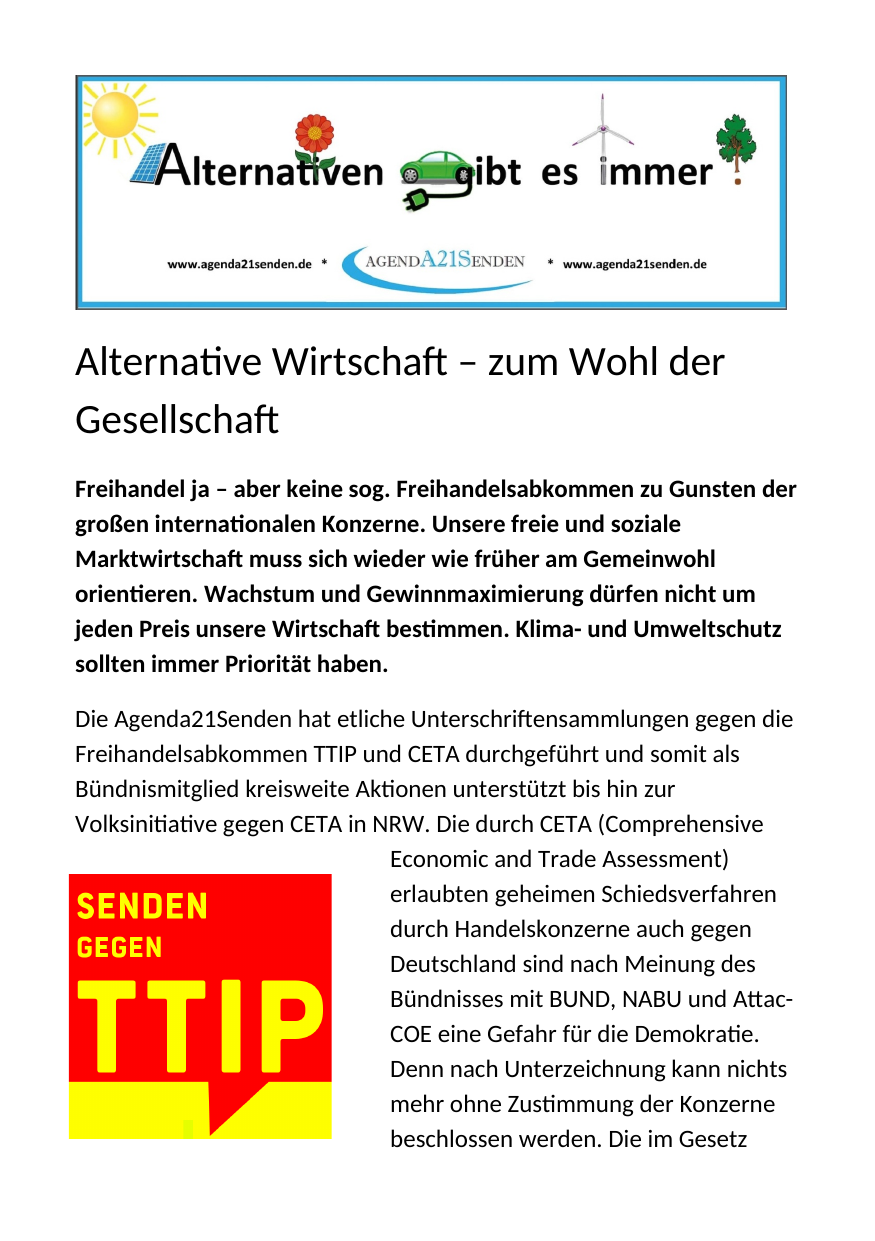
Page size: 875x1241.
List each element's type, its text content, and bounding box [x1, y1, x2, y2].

text Alternative Wirtschaft – zum Wohl der Gesellschaft [75, 335, 799, 444]
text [75, 703, 799, 1154]
text Freihandel ja – aber keine sog. Freihandelsabkommen zu Gunsten der großen internationalen Konzerne. Unsere freie und soziale Marktwirtschaft muss sich wieder wie früher am Gemeinwohl orientieren. Wachstum und Gewinnmaximierung dürfen nicht um jeden Preis unsere Wirtschaft bestimmen. Klima- und Umweltschutz sollten immer Priorität haben. [75, 473, 799, 678]
picture [75, 75, 787, 310]
picture [68, 874, 75, 1139]
